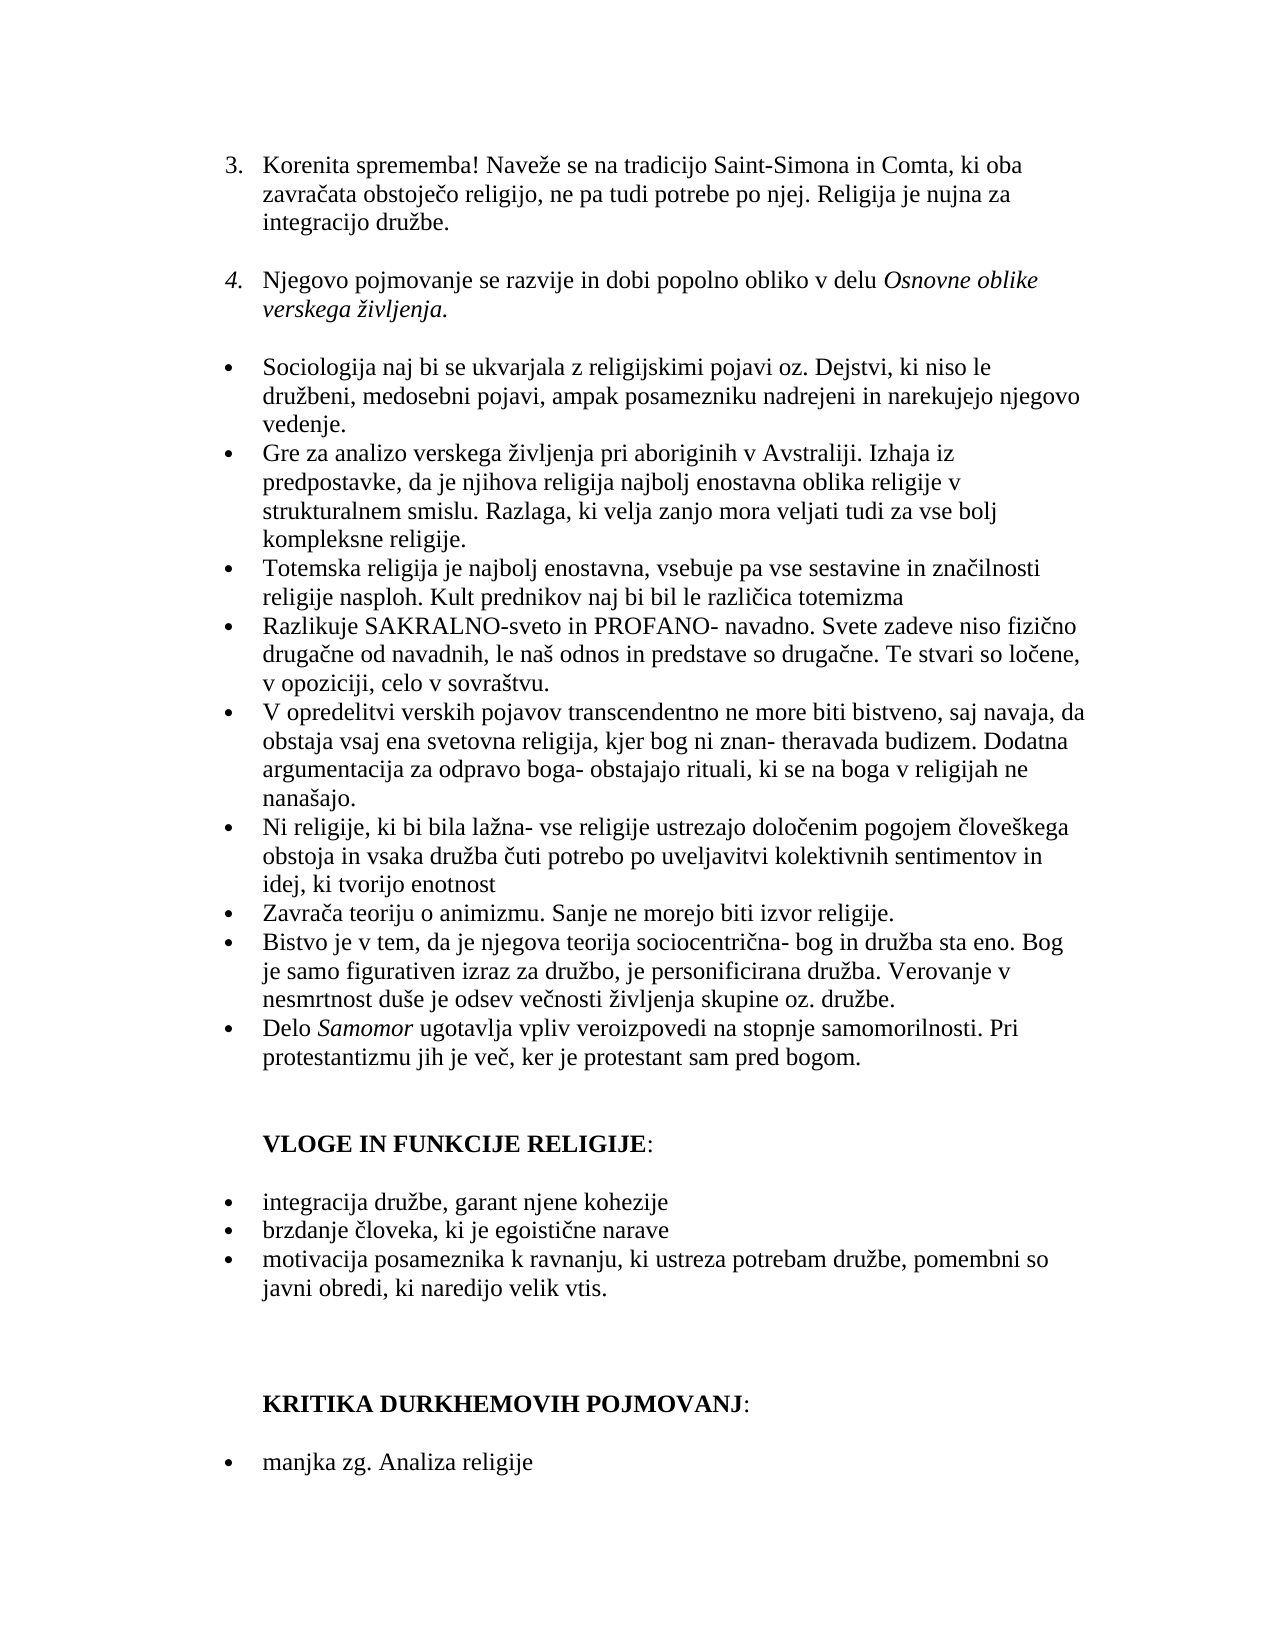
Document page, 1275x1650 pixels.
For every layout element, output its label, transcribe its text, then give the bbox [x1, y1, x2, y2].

list Bistvo je v tem, da je njegova teorija sociocentrična- bog in družba sta eno. Bog je samo figurativen izraz za družbo, je personificirana družba. Verovanje v nesmrtnost duše je odsev večnosti življenja skupine oz. družbe. [225, 927, 1087, 1013]
list Zavrača teoriju o animizmu. Sanje ne morejo biti izvor religije. [225, 898, 1087, 927]
list V opredelitvi verskih pojavov transcendentno ne more biti bistveno, saj navaja, da obstaja vsaj ena svetovna religija, kjer bog ni znan- theravada budizem. Dodatna argumentacija za odpravo boga- obstajajo rituali, ki se na boga v religijah ne nanašajo. [225, 697, 1087, 812]
list Korenita sprememba! Naveže se na tradicijo Saint-Simona in Comta, ki oba zavračata obstoječo religijo, ne pa tudi potrebe po njej. Religija je nujna za integracijo družbe. [225, 150, 1087, 236]
text KRITIKA DURKHEMOVIH POJMOVANJ: [262, 1389, 1087, 1417]
list motivacija posameznika k ravnanju, ki ustreza potrebam družbe, pomembni so javni obredi, ki naredijo velik vtis. [225, 1244, 1087, 1302]
list Delo Samomor ugotavlja vpliv veroizpovedi na stopnje samomorilnosti. Pri protestantizmu jih je več, ker je protestant sam pred bogom. [225, 1013, 1087, 1071]
list Njegovo pojmovanje se razvije in dobi popolno obliko v delu Osnovne oblike verskega življenja. [225, 265, 1087, 323]
list Sociologija naj bi se ukvarjala z religijskimi pojavi oz. Dejstvi, ki niso le družbeni, medosebni pojavi, ampak posamezniku nadrejeni in narekujejo njegovo vedenje. [225, 352, 1087, 438]
text VLOGE IN FUNKCIJE RELIGIJE: [262, 1129, 1087, 1157]
list Razlikuje SAKRALNO-sveto in PROFANO- navadno. Svete zadeve niso fizično drugačne od navadnih, le naš odnos in predstave so drugačne. Te stvari so ločene, v opoziciji, celo v sovraštvu. [225, 611, 1087, 697]
list manjka zg. Analiza religije [225, 1447, 1087, 1475]
list brzdanje človeka, ki je egoistične narave [225, 1215, 1087, 1244]
list Gre za analizo verskega življenja pri aboriginih v Avstraliji. Izhaja iz predpostavke, da je njihova religija najbolj enostavna oblika religije v strukturalnem smislu. Razlaga, ki velja zanjo mora veljati tudi za vse bolj kompleksne religije. [225, 438, 1087, 553]
list Ni religije, ki bi bila lažna- vse religije ustrezajo določenim pogojem človeškega obstoja in vsaka družba čuti potrebo po uveljavitvi kolektivnih sentimentov in idej, ki tvorijo enotnost [225, 812, 1087, 898]
list integracija družbe, garant njene kohezije [225, 1187, 1087, 1215]
list Totemska religija je najbolj enostavna, vsebuje pa vse sestavine in značilnosti religije nasploh. Kult prednikov naj bi bil le različica totemizma [225, 553, 1087, 611]
